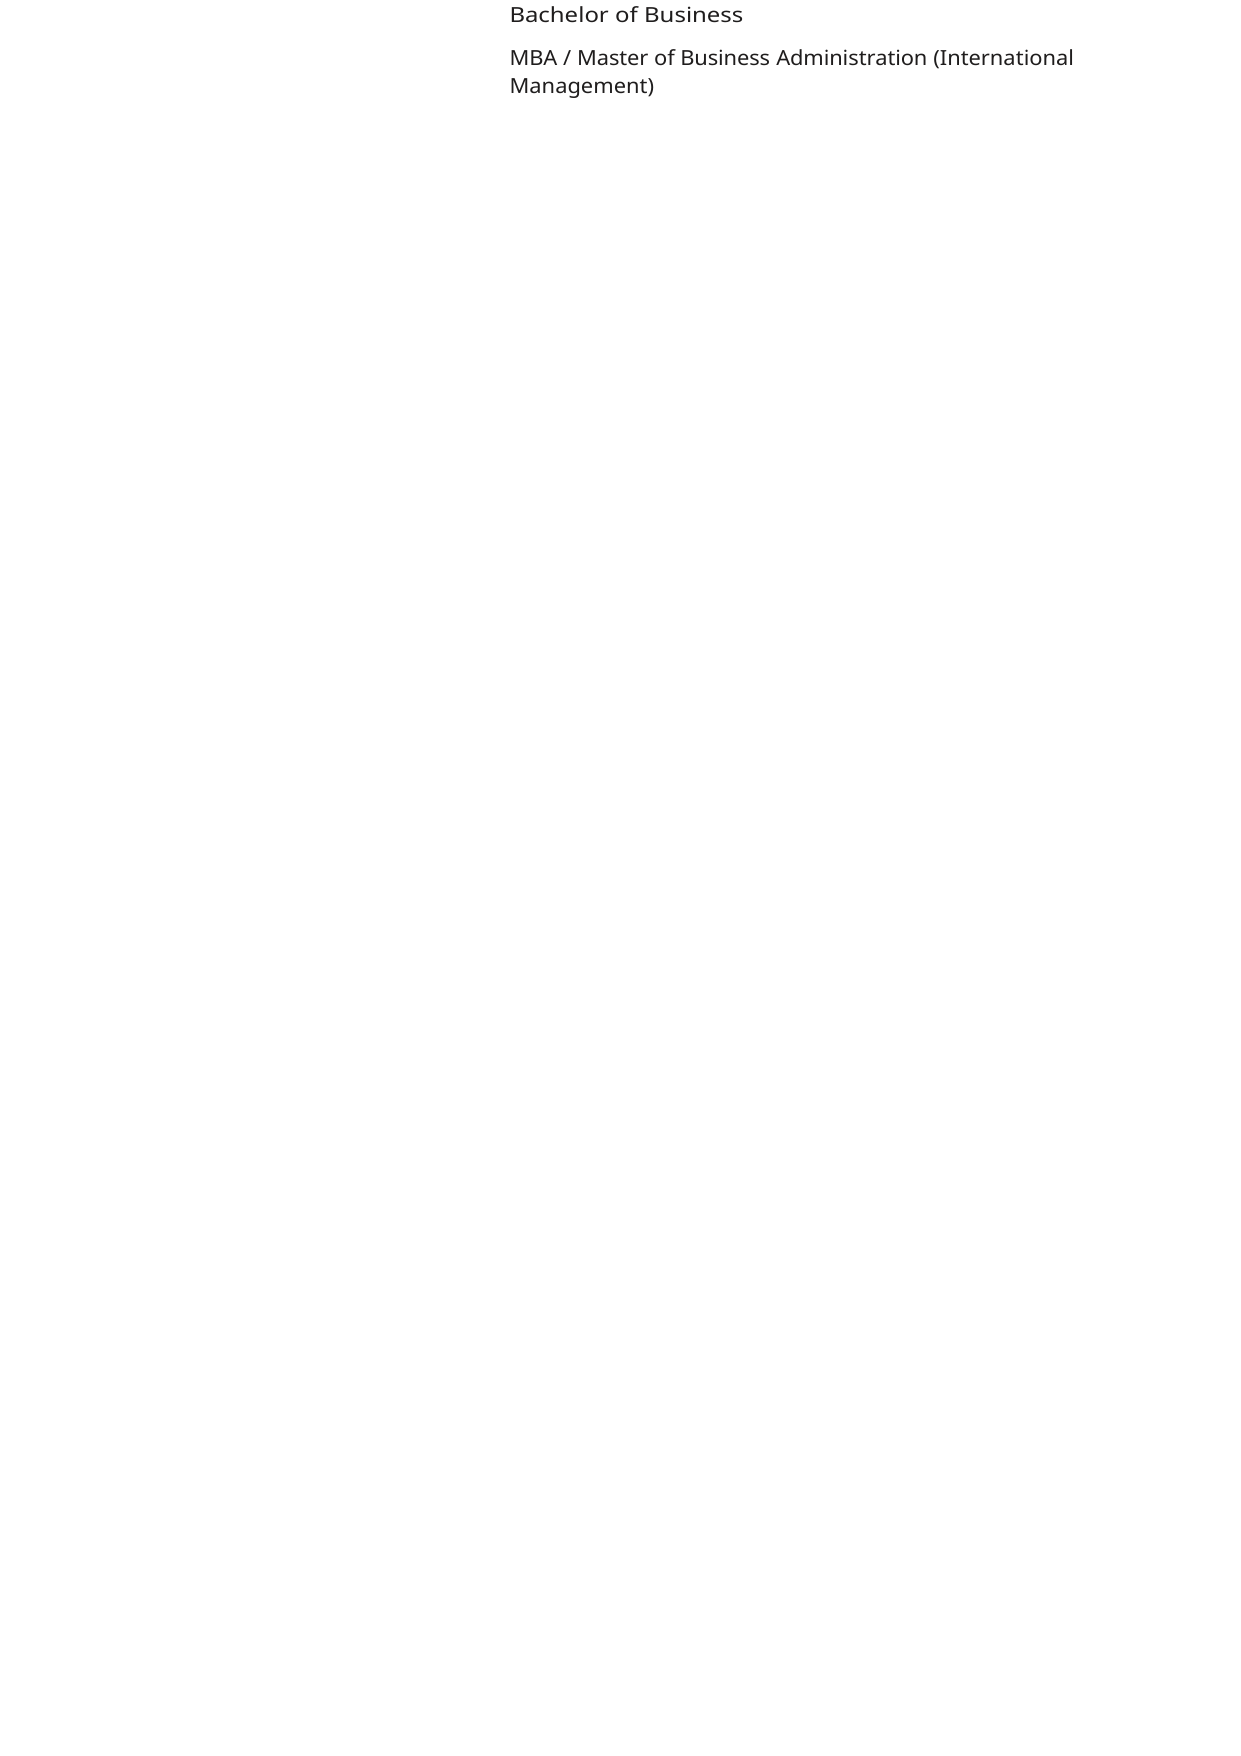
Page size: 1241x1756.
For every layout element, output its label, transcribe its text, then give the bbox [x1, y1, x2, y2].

text MBA / Master of Business Administration (International Management) [509, 43, 1188, 100]
subtitle Bachelor of Business [509, 0, 1188, 28]
